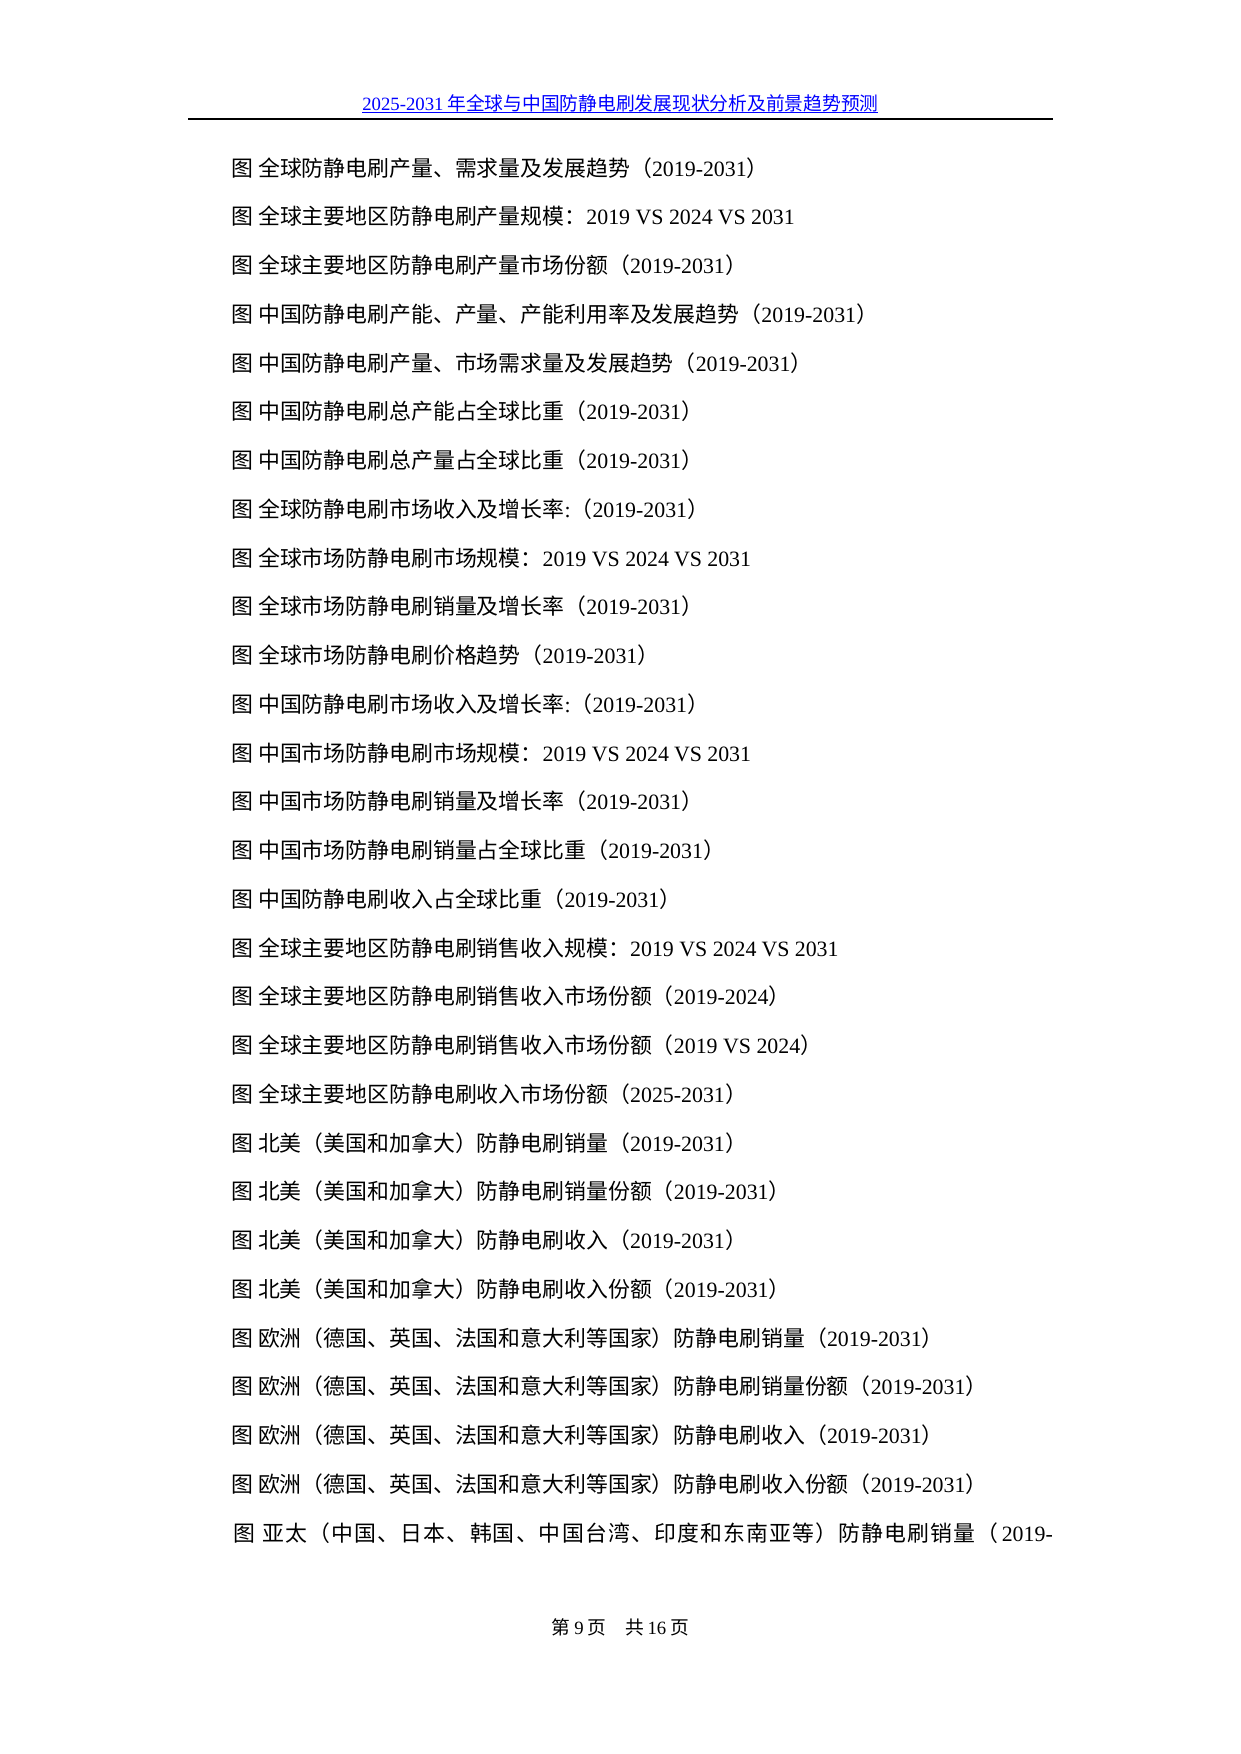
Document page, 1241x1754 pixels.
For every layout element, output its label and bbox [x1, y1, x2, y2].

text [187, 150, 1053, 1548]
